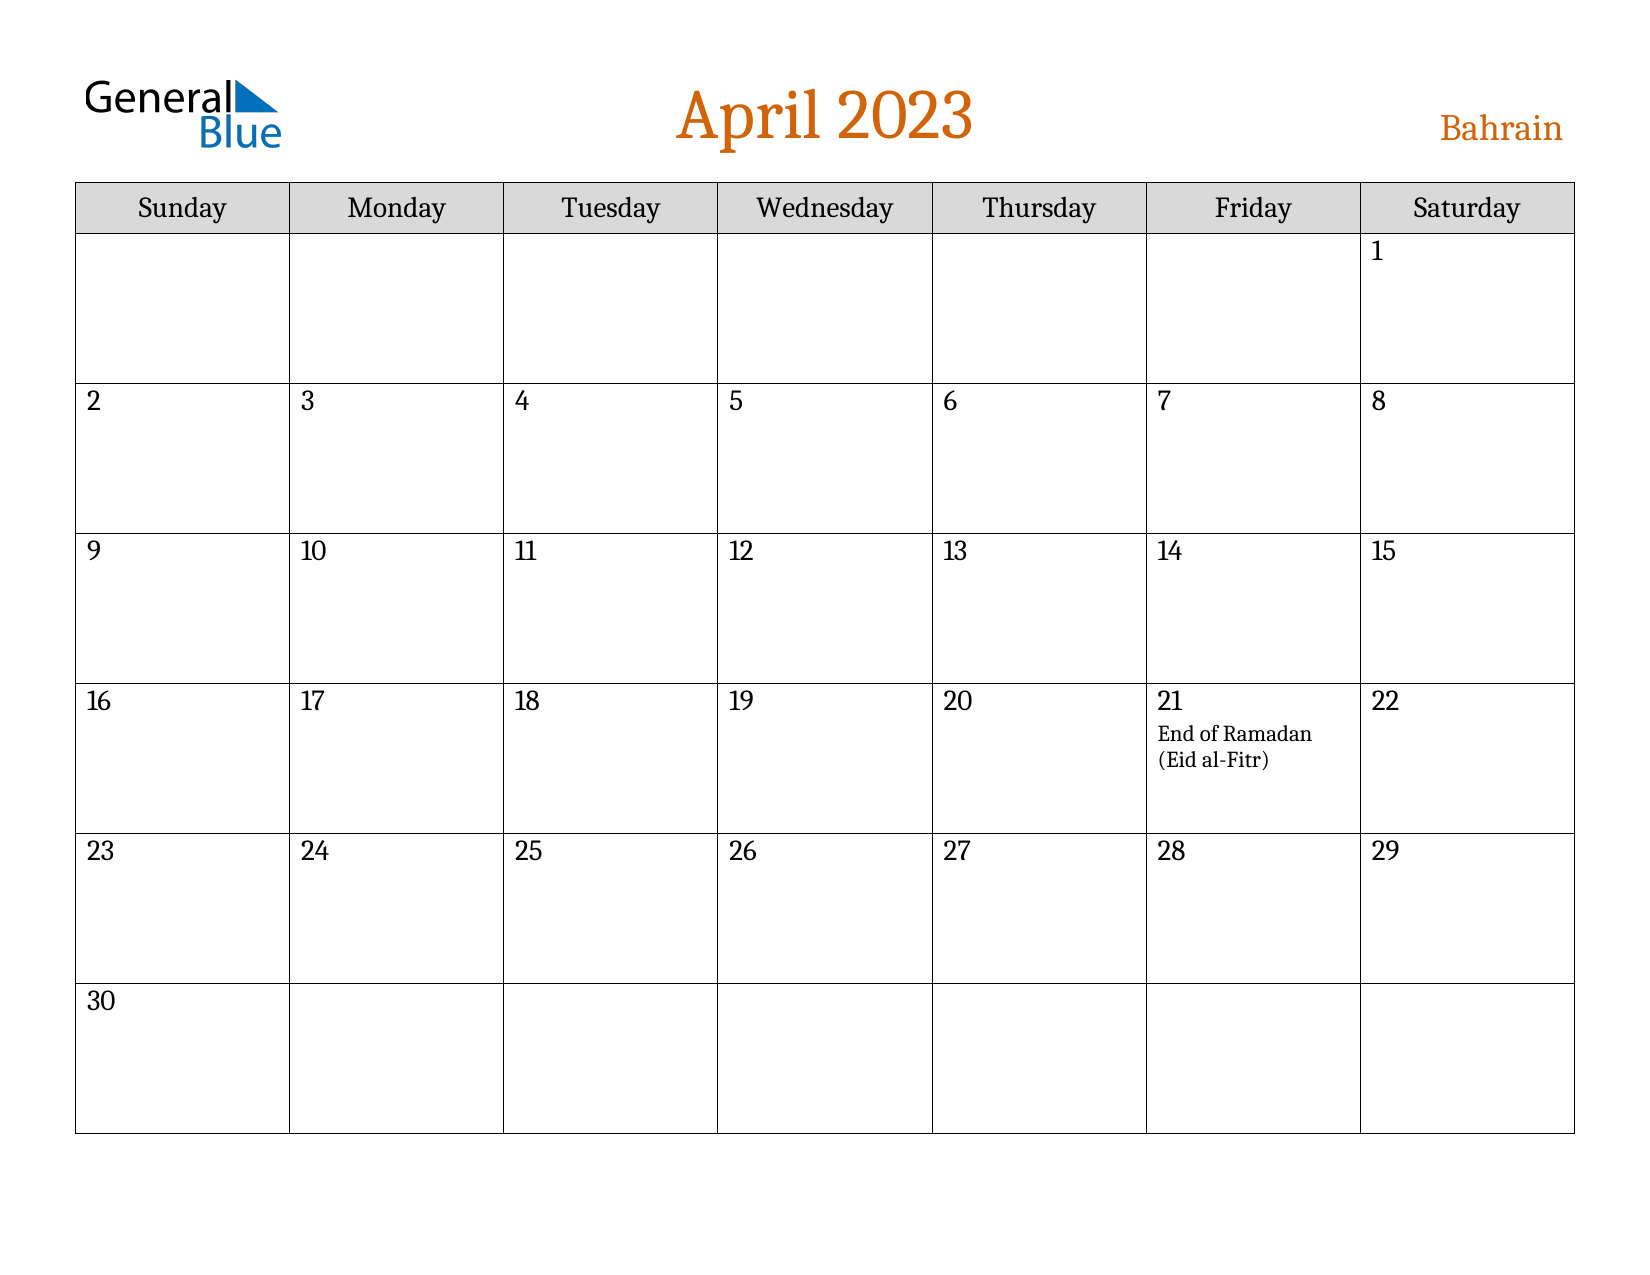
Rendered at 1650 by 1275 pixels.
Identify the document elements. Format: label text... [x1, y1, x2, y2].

table_cell 28 [1147, 834, 1360, 870]
table_cell 1 [1361, 234, 1574, 270]
table_cell 22 [1361, 684, 1574, 720]
table_cell Tuesday [504, 183, 717, 233]
table_cell Sunday [76, 183, 289, 233]
table_cell [718, 984, 932, 1020]
table_cell 8 [1361, 384, 1574, 420]
table_cell [718, 234, 932, 270]
table_cell [76, 870, 289, 983]
table_cell [290, 720, 503, 833]
table_cell [76, 1020, 289, 1133]
table_header [76, 75, 503, 182]
table_cell [504, 984, 717, 1020]
table_cell [1147, 984, 1360, 1020]
table_cell [1147, 234, 1360, 270]
table_cell [290, 984, 503, 1020]
table_cell 2 [76, 384, 289, 420]
table_cell [504, 420, 717, 533]
table_cell 17 [290, 684, 503, 720]
table_cell 6 [933, 384, 1146, 420]
table_cell [933, 270, 1146, 383]
table_cell Thursday [933, 183, 1146, 233]
table_cell [1361, 270, 1574, 383]
table_cell [933, 234, 1146, 270]
table_cell 21 [1147, 684, 1360, 720]
table_cell 26 [718, 834, 932, 870]
picture [86, 80, 281, 148]
table_cell [504, 234, 717, 270]
table_cell 10 [290, 534, 503, 570]
table_cell 13 [933, 534, 1146, 570]
table_cell [933, 984, 1146, 1020]
table_cell [1361, 870, 1574, 983]
table_cell 7 [1147, 384, 1360, 420]
table_cell [76, 720, 289, 833]
table_cell [1147, 570, 1360, 683]
table_cell [76, 420, 289, 533]
table_cell [718, 870, 932, 983]
table_cell [504, 270, 717, 383]
table_cell 24 [290, 834, 503, 870]
table_header April 2023 [504, 75, 1146, 182]
table_cell 25 [504, 834, 717, 870]
table_cell [718, 570, 932, 683]
table_cell Saturday [1361, 183, 1574, 233]
table_cell [504, 1020, 717, 1133]
table_cell [290, 1020, 503, 1133]
table_cell [504, 570, 717, 683]
table_cell 23 [76, 834, 289, 870]
table_cell 29 [1361, 834, 1574, 870]
table_cell 9 [76, 534, 289, 570]
table_cell Friday [1147, 183, 1360, 233]
table_cell Wednesday [718, 183, 932, 233]
table_cell [290, 234, 503, 270]
table_cell 19 [718, 684, 932, 720]
table_cell 15 [1361, 534, 1574, 570]
table_cell [718, 720, 932, 833]
table_cell [1361, 1020, 1574, 1133]
table_cell [933, 1020, 1146, 1133]
table_cell 5 [718, 384, 932, 420]
table_cell [504, 720, 717, 833]
table_cell Monday [290, 183, 503, 233]
table_cell 12 [718, 534, 932, 570]
table_cell [718, 1020, 932, 1133]
table_cell 4 [504, 384, 717, 420]
table_cell [1361, 984, 1574, 1020]
table_cell [718, 270, 932, 383]
table_cell [1147, 1020, 1360, 1133]
table_cell [1361, 420, 1574, 533]
table_cell 18 [504, 684, 717, 720]
table_cell [76, 570, 289, 683]
table_cell [1147, 420, 1360, 533]
table_cell 27 [933, 834, 1146, 870]
table_cell [76, 270, 289, 383]
table_cell [933, 720, 1146, 833]
table_cell 11 [504, 534, 717, 570]
table_cell [933, 870, 1146, 983]
table_cell [1361, 720, 1574, 833]
table_cell [290, 870, 503, 983]
table_cell [1361, 570, 1574, 683]
table_cell [933, 420, 1146, 533]
table_cell [1147, 270, 1360, 383]
table_cell 20 [933, 684, 1146, 720]
table_cell 30 [76, 984, 289, 1020]
table_cell [290, 570, 503, 683]
table_cell End of Ramadan (Eid al-Fitr) [1147, 720, 1360, 833]
table_cell 16 [76, 684, 289, 720]
table_cell [76, 234, 289, 270]
table_header Bahrain [1146, 75, 1574, 182]
table_cell [290, 420, 503, 533]
table_cell [933, 570, 1146, 683]
table_cell [290, 270, 503, 383]
table_cell [504, 870, 717, 983]
table_cell 3 [290, 384, 503, 420]
table_cell [718, 420, 932, 533]
table_cell 14 [1147, 534, 1360, 570]
table_cell [1147, 870, 1360, 983]
